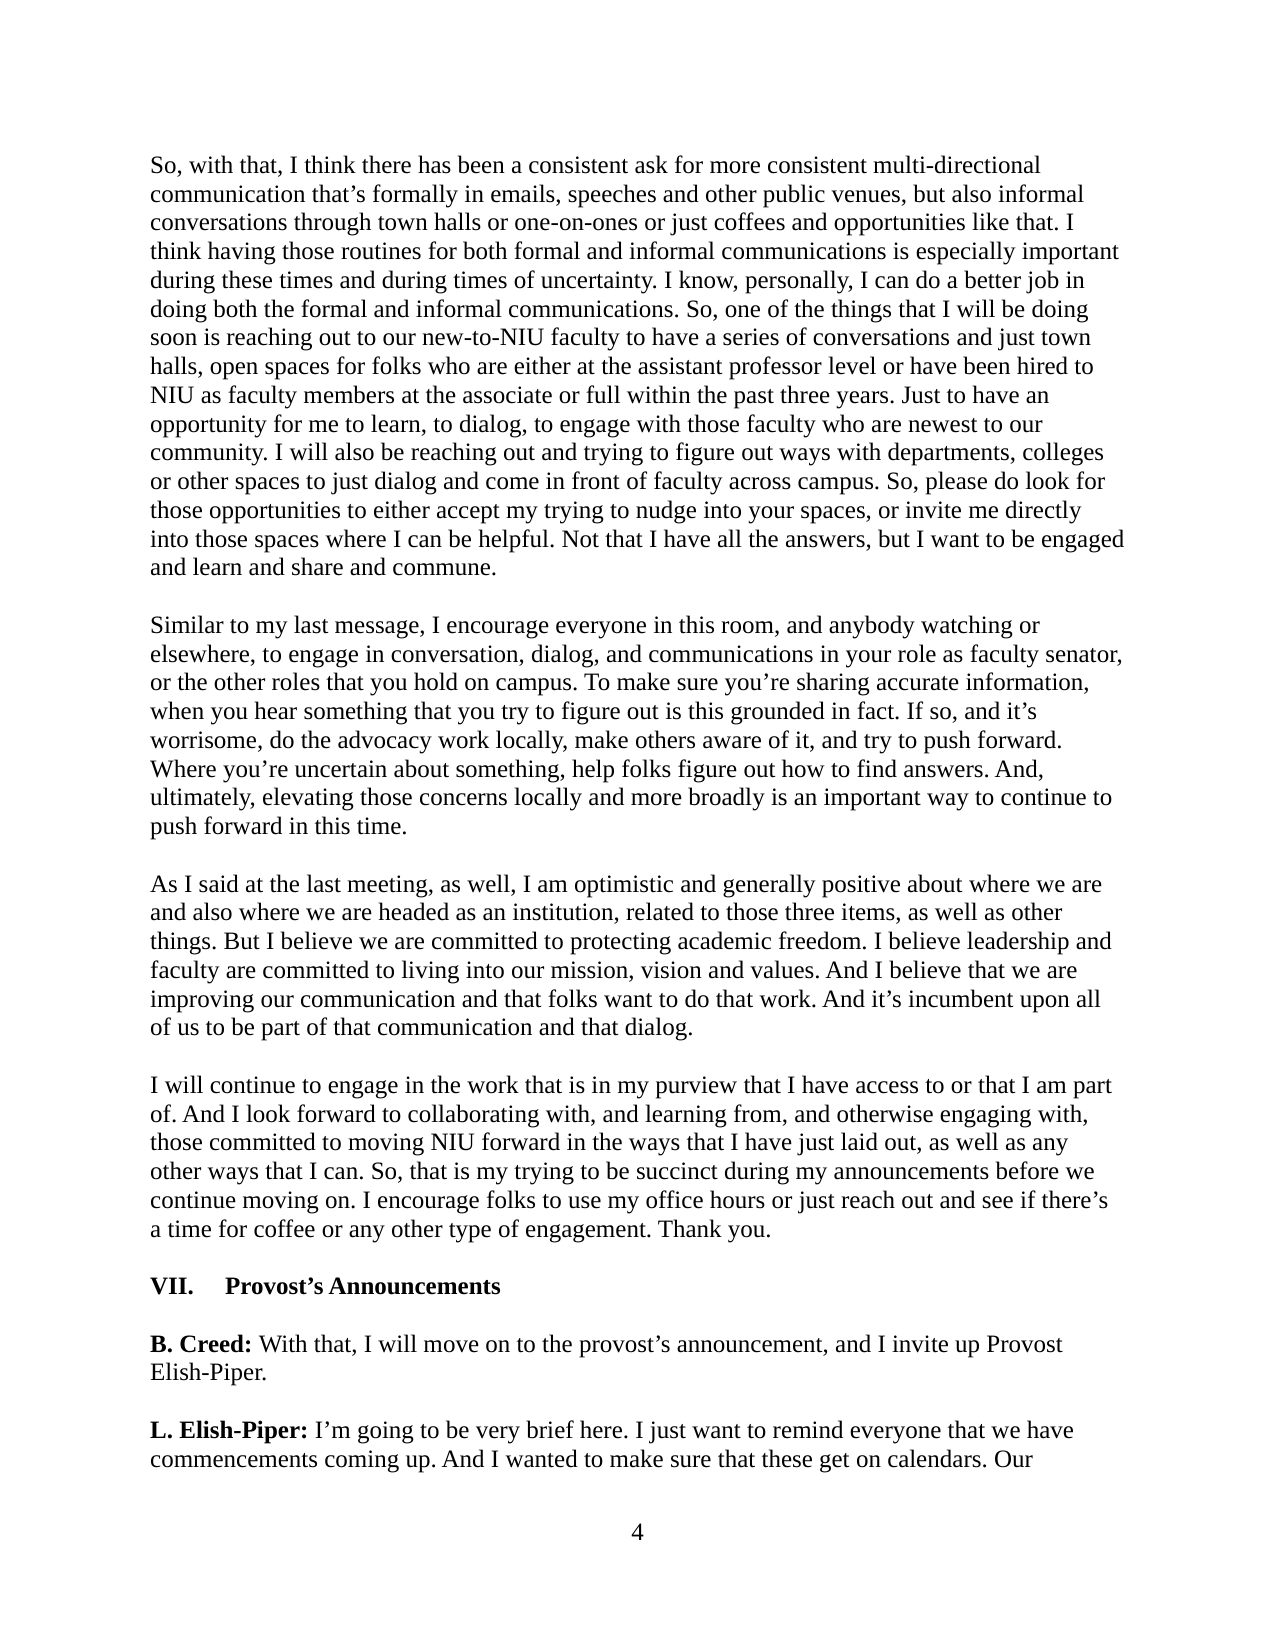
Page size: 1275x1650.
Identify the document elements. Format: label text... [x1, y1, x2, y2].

text As I said at the last meeting, as well, I am optimistic and generally positive about where we are and also where we are headed as an institution, related to those three items, as well as other things. But I believe we are committed to protecting academic freedom. I believe leadership and faculty are committed to living into our mission, vision and values. And I believe that we are improving our communication and that folks want to do that work. And it’s incumbent upon all of us to be part of that communication and that dialog. [150, 869, 1125, 1041]
text So, with that, I think there has been a consistent ask for more consistent multi-directional communication that’s formally in emails, speeches and other public venues, but also informal conversations through town halls or one-on-ones or just coffees and opportunities like that. I think having those routines for both formal and informal communications is especially important during these times and during times of uncertainty. I know, personally, I can do a better job in doing both the formal and informal communications. So, one of the things that I will be doing soon is reaching out to our new-to-NIU faculty to have a series of conversations and just town halls, open spaces for folks who are either at the assistant professor level or have been hired to NIU as faculty members at the associate or full within the past three years. Just to have an opportunity for me to learn, to dialog, to engage with those faculty who are newest to our community. I will also be reaching out and trying to figure out ways with departments, colleges or other spaces to just dialog and come in front of faculty across campus. So, please do look for those opportunities to either accept my trying to nudge into your spaces, or invite me directly into those spaces where I can be helpful. Not that I have all the answers, but I want to be engaged and learn and share and commune. [150, 150, 1125, 581]
text I will continue to engage in the work that is in my purview that I have access to or that I am part of. And I look forward to collaborating with, and learning from, and otherwise engaging with, those committed to moving NIU forward in the ways that I have just laid out, as well as any other ways that I can. So, that is my trying to be succinct during my announcements before we continue moving on. I encourage folks to use my office hours or just reach out and see if there’s a time for coffee or any other type of engagement. Thank you. [150, 1070, 1125, 1242]
text VII. Provost’s Announcements [150, 1271, 1125, 1300]
text Similar to my last message, I encourage everyone in this room, and anybody watching or elsewhere, to engage in conversation, dialog, and communications in your role as faculty senator, or the other roles that you hold on campus. To make sure you’re sharing accurate information, when you hear something that you try to figure out is this grounded in fact. If so, and it’s worrisome, do the advocacy work locally, make others aware of it, and try to push forward. Where you’re uncertain about something, help folks figure out how to find answers. And, ultimately, elevating those concerns locally and more broadly is an important way to continue to push forward in this time. [150, 610, 1125, 840]
text B. Creed: With that, I will move on to the provost’s announcement, and I invite up Provost Elish-Piper. [150, 1329, 1125, 1386]
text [150, 1415, 1125, 1472]
